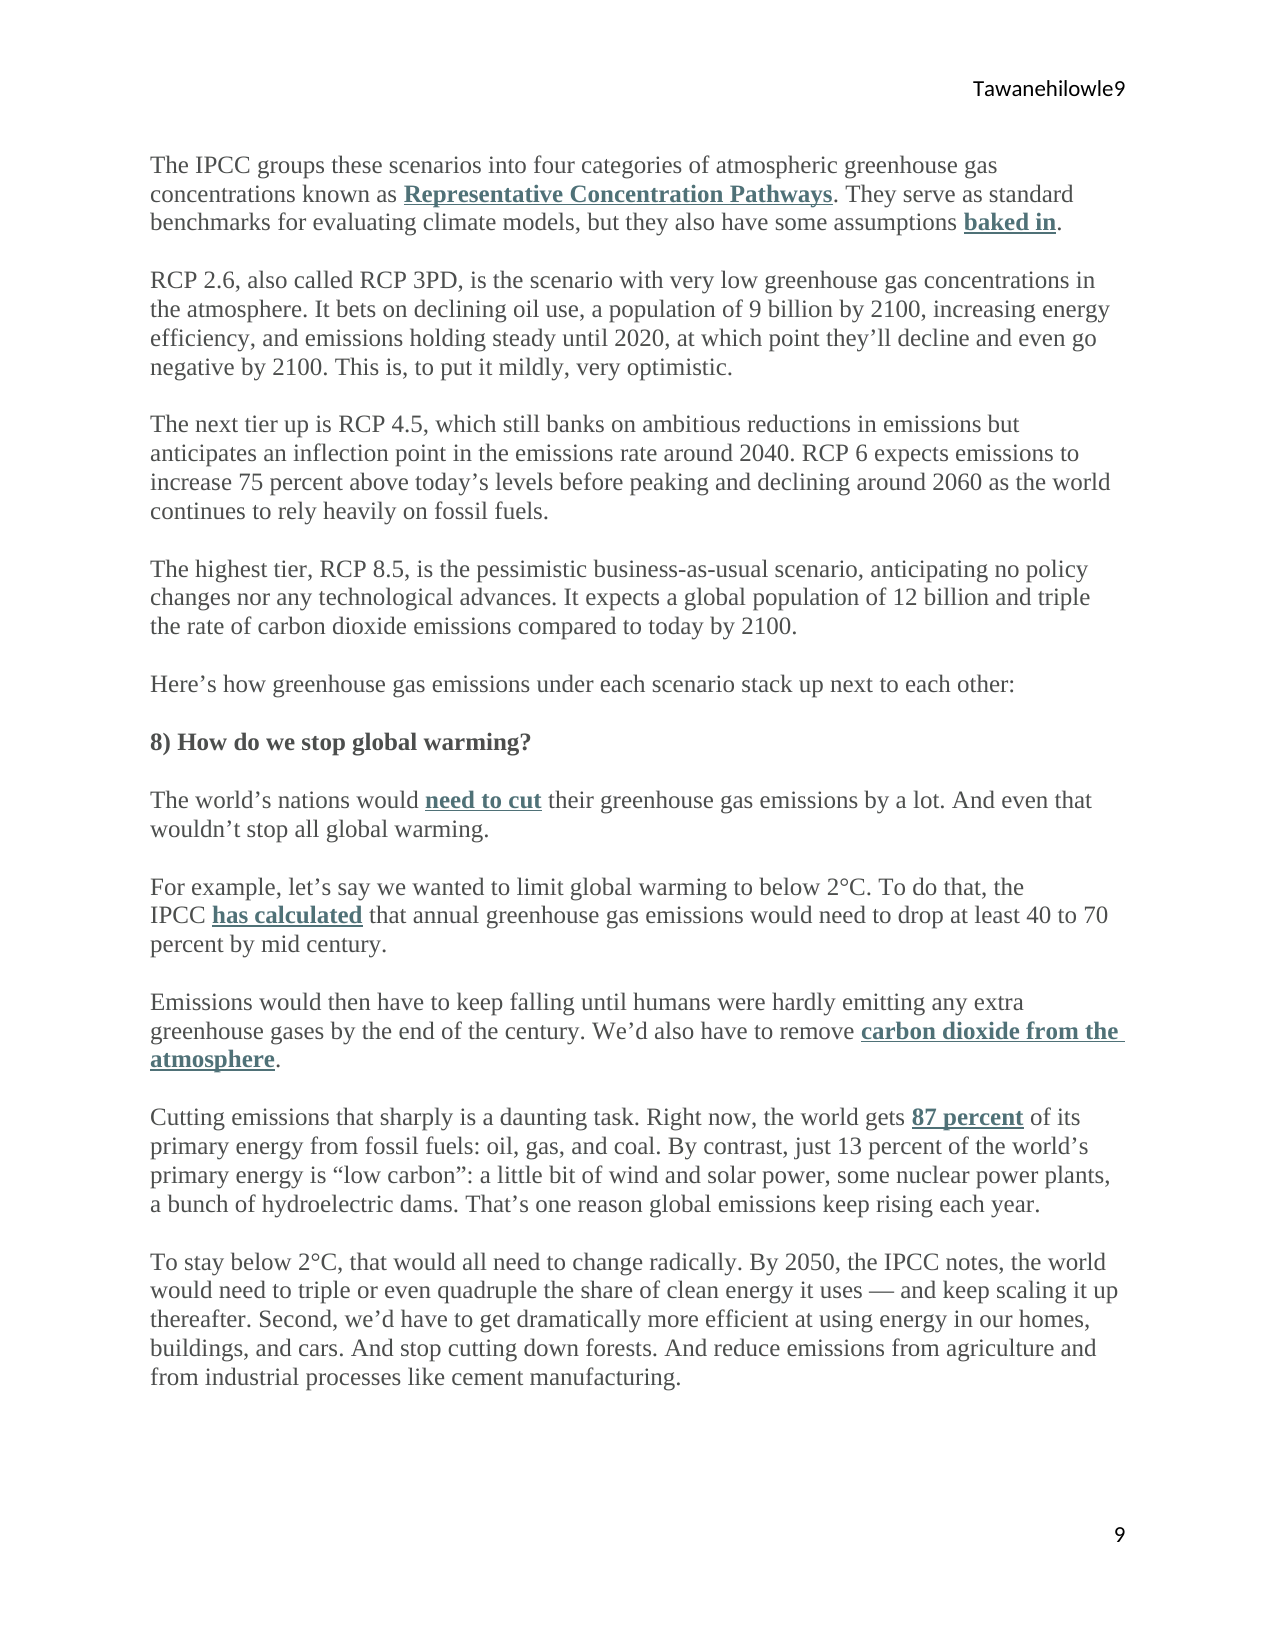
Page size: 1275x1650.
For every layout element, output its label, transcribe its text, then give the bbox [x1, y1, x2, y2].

text 8) How do we stop global warming? [150, 727, 1125, 756]
text Here’s how greenhouse gas emissions under each scenario stack up next to each other: [150, 669, 1125, 698]
text The IPCC groups these scenarios into four categories of atmospheric greenhouse gas concentrations known as Representative Concentration Pathways. They serve as standard benchmarks for evaluating climate models, but they also have some assumptions baked in. [150, 150, 1125, 236]
text The next tier up is RCP 4.5, which still banks on ambitious reductions in emissions but anticipates an inflection point in the emissions rate around 2040. RCP 6 expects emissions to increase 75 percent above today’s levels before peaking and declining around 2060 as the world continues to rely heavily on fossil fuels. [150, 409, 1125, 524]
text To stay below 2°C, that would all need to change radically. By 2050, the IPCC notes, the world would need to triple or even quadruple the share of clean energy it uses — and keep scaling it up thereafter. Second, we’d have to get dramatically more efficient at using energy in our homes, buildings, and cars. And stop cutting down forests. And reduce emissions from agriculture and from industrial processes like cement manufacturing. [150, 1247, 1125, 1390]
text For example, let’s say we wanted to limit global warming to below 2°C. To do that, the IPCC has calculated that annual greenhouse gas emissions would need to drop at least 40 to 70 percent by mid century. [150, 872, 1125, 958]
text Cutting emissions that sharply is a daunting task. Right now, the world gets 87 percent of its primary energy from fossil fuels: oil, gas, and coal. By contrast, just 13 percent of the world’s primary energy is “low carbon”: a little bit of wind and solar power, some nuclear power plants, a bunch of hydroelectric dams. That’s one reason global emissions keep rising each year. [150, 1102, 1125, 1217]
text The world’s nations would need to cut their greenhouse gas emissions by a lot. And even that wouldn’t stop all global warming. [150, 785, 1125, 842]
text Emissions would then have to keep falling until humans were hardly emitting any extra greenhouse gases by the end of the century. We’d also have to remove carbon dioxide from the atmosphere. [150, 987, 1125, 1073]
text RCP 2.6, also called RCP 3PD, is the scenario with very low greenhouse gas concentrations in the atmosphere. It bets on declining oil use, a population of 9 billion by 2100, increasing energy efficiency, and emissions holding steady until 2020, at which point they’ll decline and even go negative by 2100. This is, to put it mildly, very optimistic. [150, 265, 1125, 380]
text The highest tier, RCP 8.5, is the pessimistic business-as-usual scenario, anticipating no policy changes nor any technological advances. It expects a global population of 12 billion and triple the rate of carbon dioxide emissions compared to today by 2100. [150, 554, 1125, 640]
